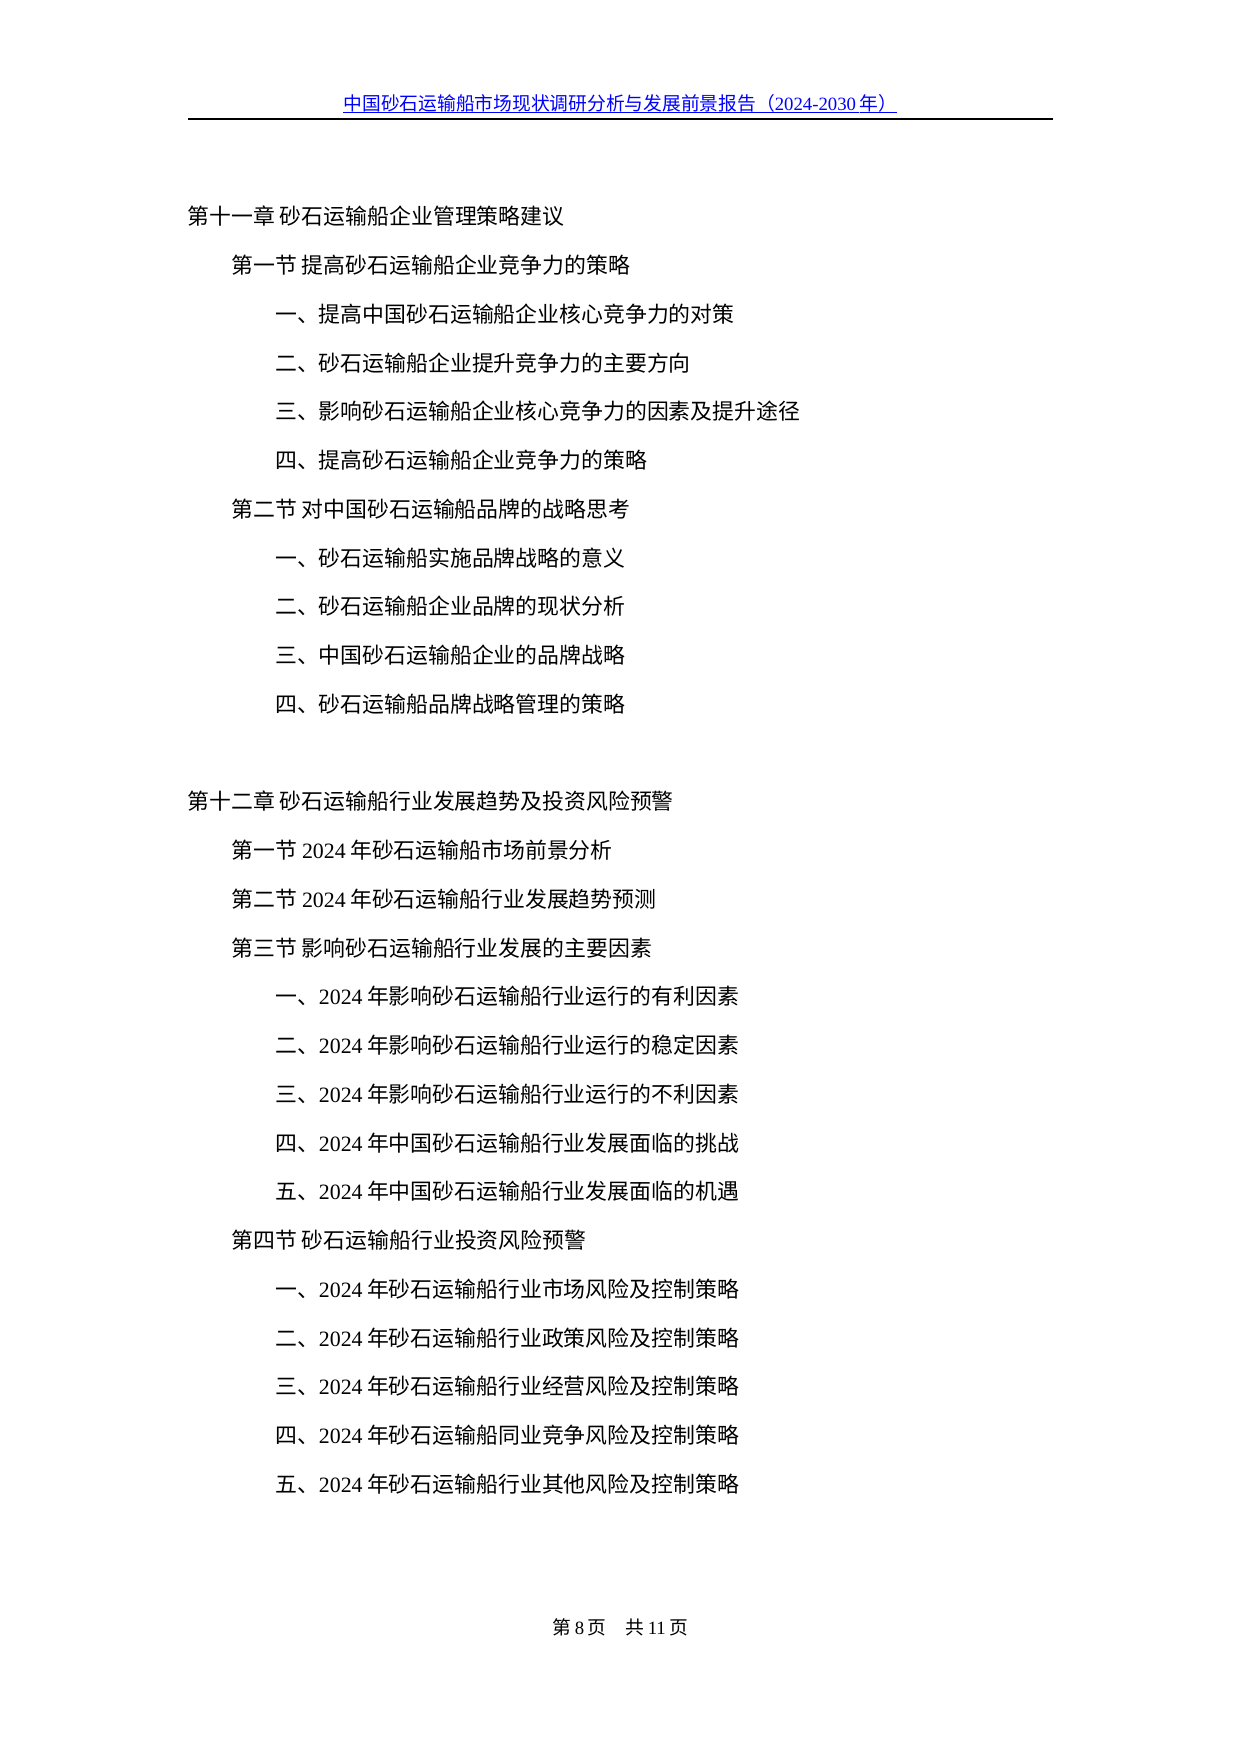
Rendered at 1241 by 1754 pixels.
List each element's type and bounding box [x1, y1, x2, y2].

text [187, 150, 1053, 1499]
